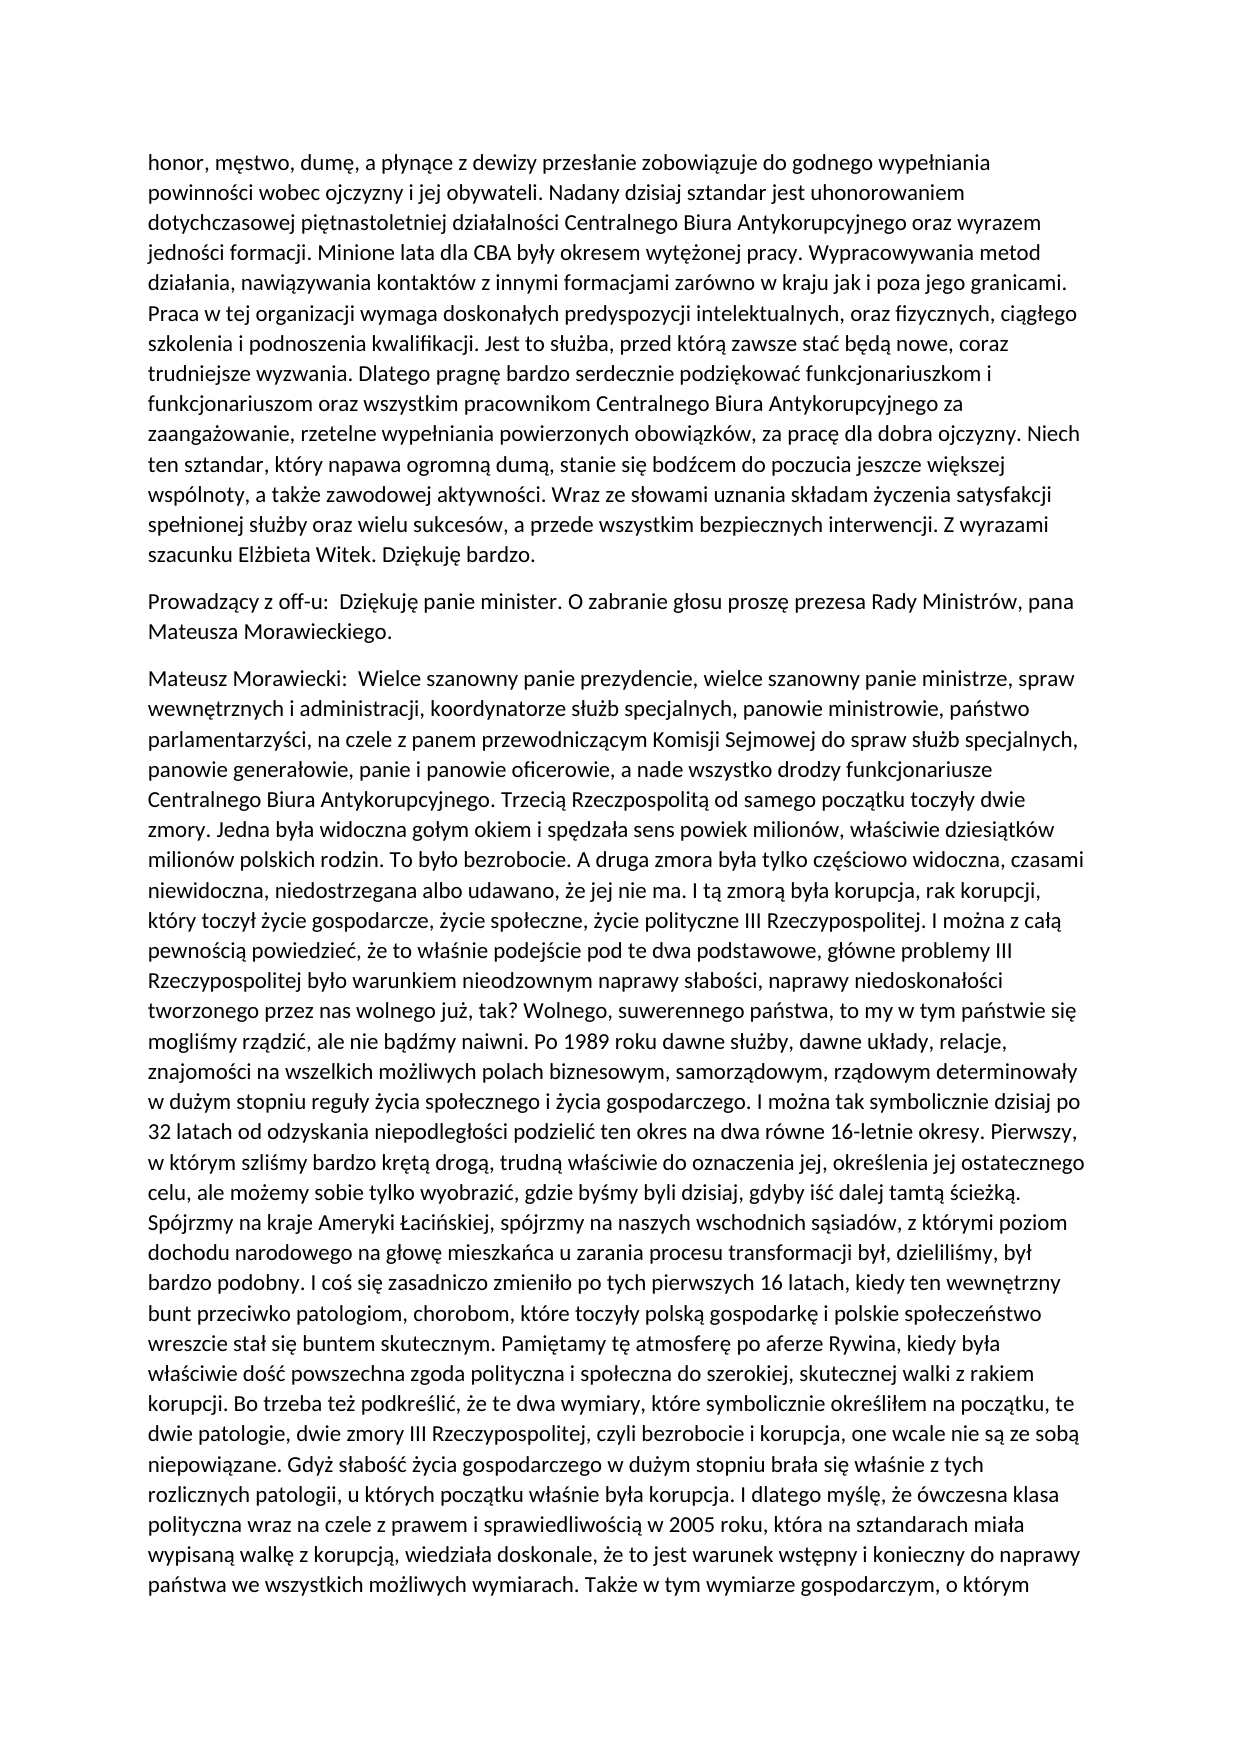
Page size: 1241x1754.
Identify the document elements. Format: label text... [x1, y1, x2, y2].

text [148, 664, 1093, 1598]
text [148, 148, 1093, 568]
text Prowadzący z off-u: Dziękuję panie minister. O zabranie głosu proszę prezesa Rady Ministrów, pana Mateusza Morawieckiego. [148, 587, 1093, 645]
